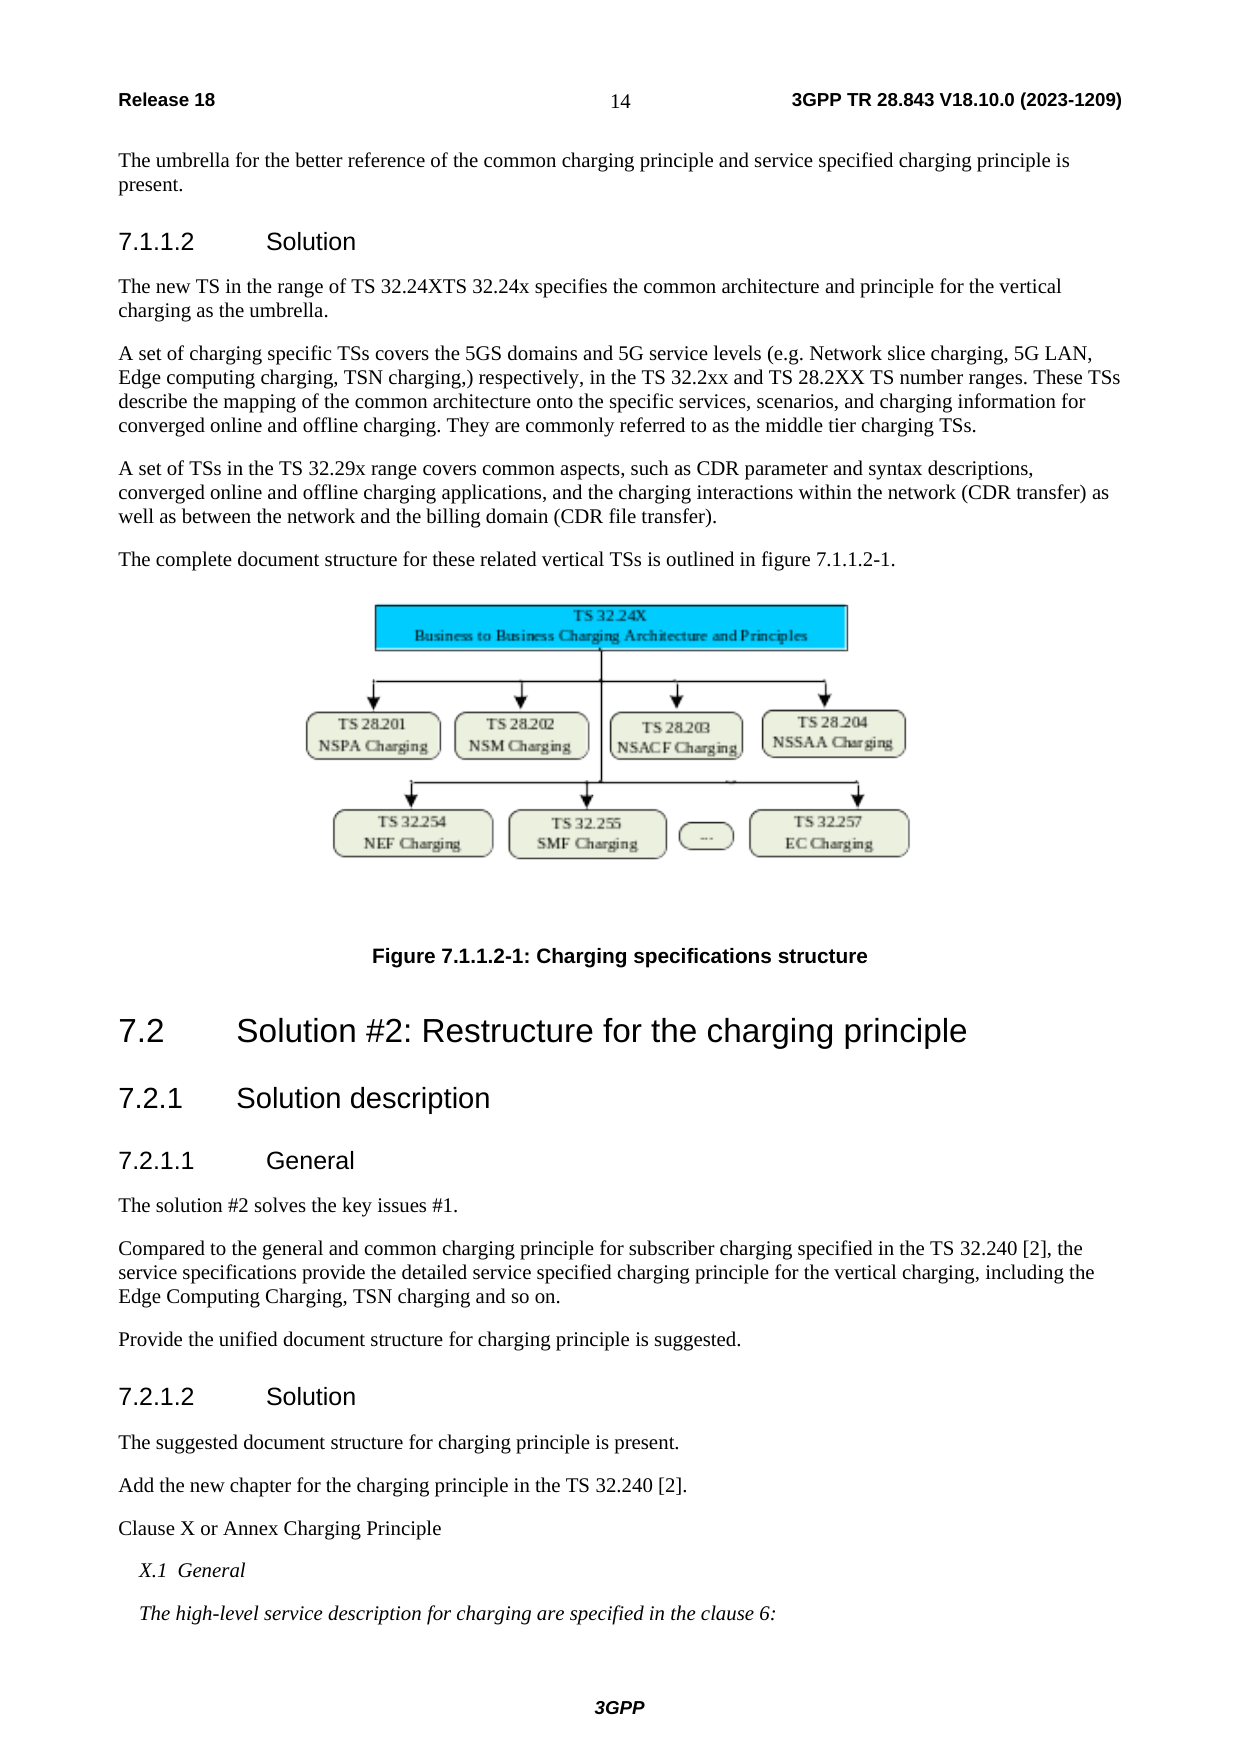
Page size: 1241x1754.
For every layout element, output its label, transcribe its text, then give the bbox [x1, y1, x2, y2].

text The umbrella for the better reference of the common charging principle and service specified charging principle is present. [118, 147, 1122, 196]
subtitle 7.2.1.2 Solution [118, 1382, 1122, 1411]
subtitle 7.2.1 Solution description [118, 1081, 1122, 1114]
subtitle 7.2 Solution #2: Restructure for the charging principle [118, 1011, 1122, 1050]
text X.1 General [139, 1558, 1122, 1582]
subtitle 7.2.1.1 General [118, 1146, 1122, 1174]
subtitle 7.1.1.2 Solution [118, 227, 1122, 256]
text The high-level service description for charging are specified in the clause 6: [139, 1601, 1122, 1625]
text The complete document structure for these related vertical TSs is outlined in figure 7.1.1.2-1. [118, 547, 1122, 571]
text Figure 7.1.1.2-1: Charging specifications structure [118, 944, 1122, 968]
text A set of TSs in the TS 32.29x range covers common aspects, such as CDR parameter and syntax descriptions, converged online and offline charging applications, and the charging interactions within the network (CDR transfer) as well as between the network and the billing domain (CDR file transfer). [118, 456, 1122, 528]
text The new specifies the common architecture and principle for the vertical charging as the umbrella. [118, 274, 1122, 322]
text Clause X or Annex Charging Principle [118, 1516, 1122, 1539]
text The solution #2 solves the key issues #1. [118, 1193, 1122, 1217]
text A set of charging specific TSs covers the 5GS domains and 5G service levels (e.g. Network slice charging, 5G LAN, Edge computing charging, TSN charging,) respectively, in the TS 32.2xx and TS 28.2XX TS number ranges. These TSs describe the mapping of the common architecture onto the specific services, scenarios, and charging information for converged online and offline charging. They are commonly referred to as the middle tier charging TSs. [118, 341, 1122, 437]
text Compared to the general and common charging principle for subscriber charging specified in the TS 32.240 [2], the service specifications provide the detailed service specified charging principle for the vertical charging, including the Edge Computing Charging, TSN charging and so on. [118, 1236, 1122, 1308]
text Add the new chapter for the charging principle in the TS 32.240 [2]. [118, 1473, 1122, 1497]
text The suggested document structure for charging principle is present. [118, 1430, 1122, 1454]
text Provide the unified document structure for charging principle is suggested. [118, 1327, 1122, 1351]
